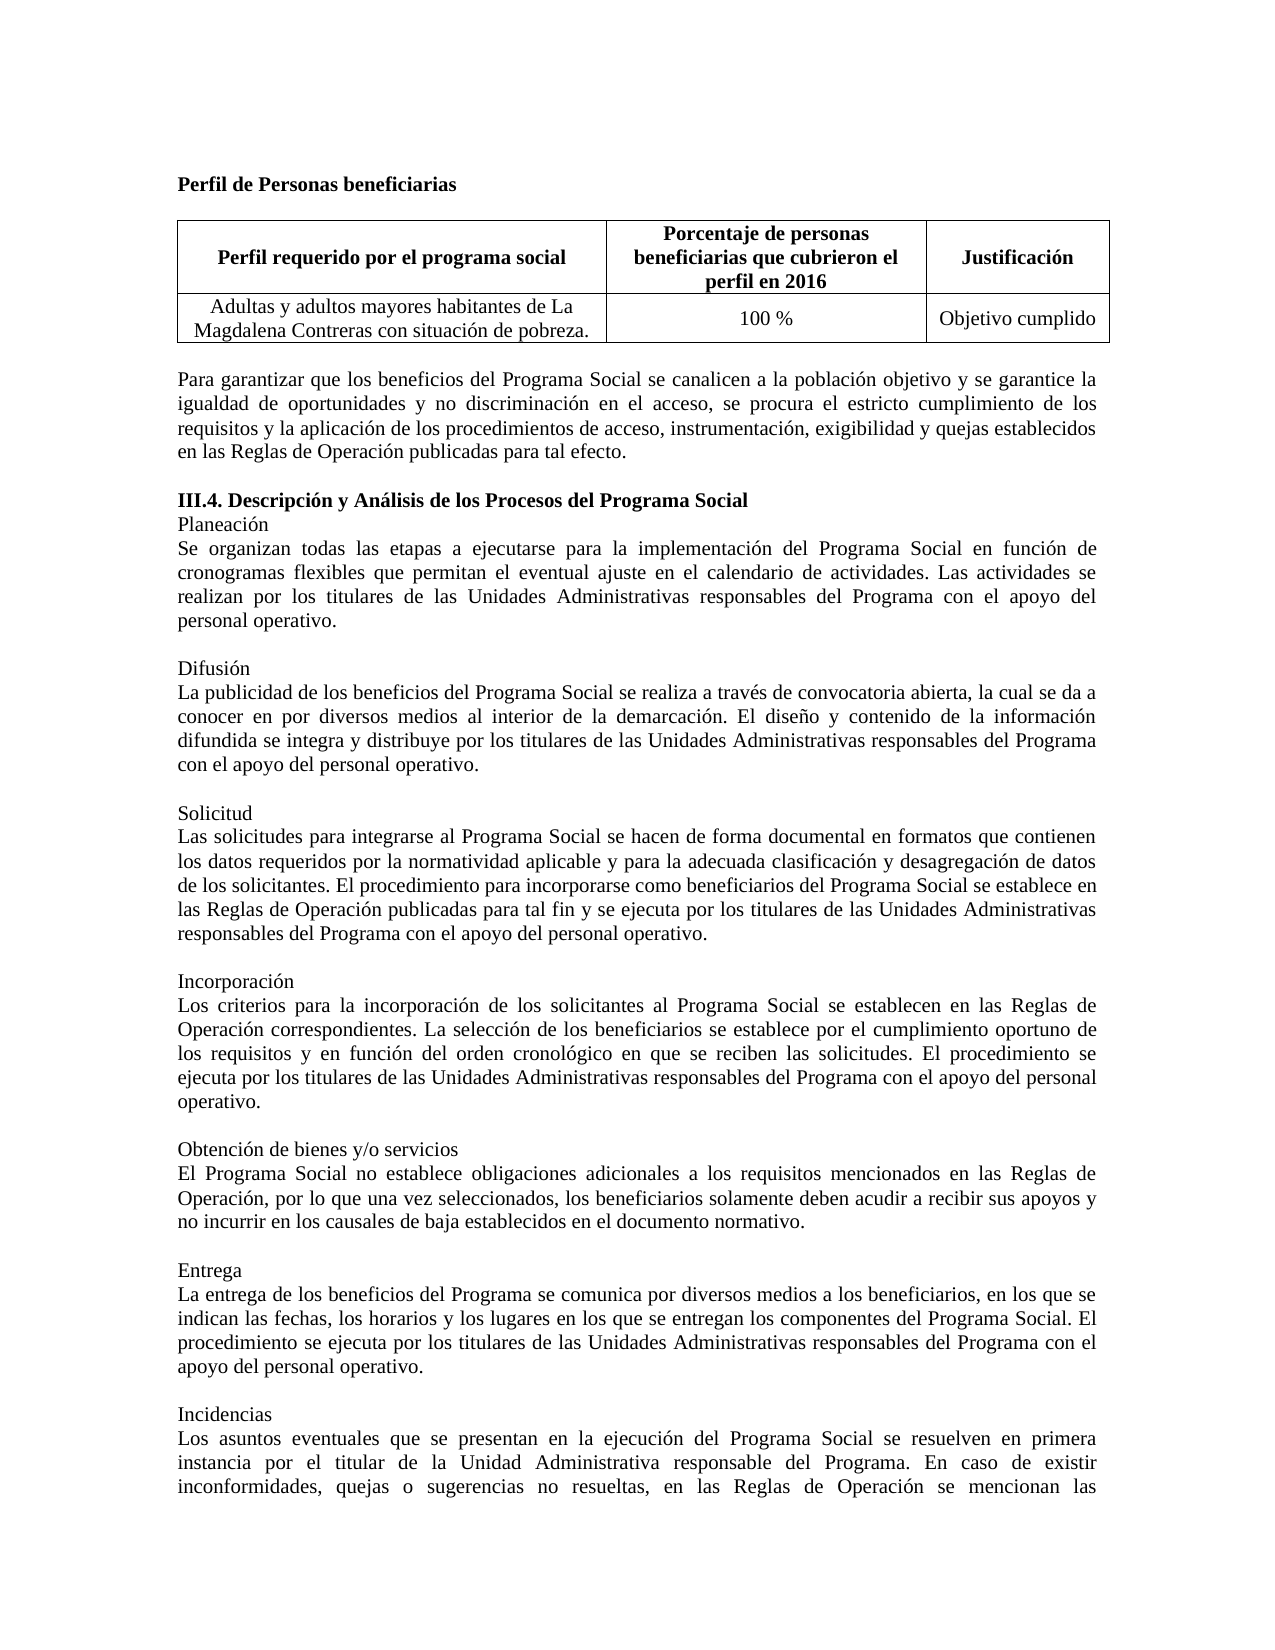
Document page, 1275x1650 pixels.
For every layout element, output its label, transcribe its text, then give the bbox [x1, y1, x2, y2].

text Las solicitudes para integrarse al Programa Social se hacen de forma documental en formatos que contienen los datos requeridos por la normatividad aplicable y para la adecuada clasificación y desagregación de datos de los solicitantes. El procedimiento para incorporarse como beneficiarios del Programa Social se establece en las Reglas de Operación publicadas para tal fin y se ejecuta por los titulares de las Unidades Administrativas responsables del Programa con el apoyo del personal operativo. [177, 824, 1098, 945]
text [177, 1426, 1098, 1498]
text III.4. Descripción y Análisis de los Procesos del Programa Social [177, 488, 1098, 512]
text El Programa Social no establece obligaciones adicionales a los requisitos mencionados en las Reglas de Operación, por lo que una vez seleccionados, los beneficiarios solamente deben acudir a recibir sus apoyos y no incurrir en los causales de baja establecidos en el documento normativo. [177, 1161, 1098, 1233]
text Entrega [177, 1258, 1098, 1282]
text La entrega de los beneficios del Programa se comunica por diversos medios a los beneficiarios, en los que se indican las fechas, los horarios y los lugares en los que se entregan los componentes del Programa Social. El procedimiento se ejecuta por los titulares de las Unidades Administrativas responsables del Programa con el apoyo del personal operativo. [177, 1282, 1098, 1378]
text Se organizan todas las etapas a ejecutarse para la implementación del Programa Social en función de cronogramas flexibles que permitan el eventual ajuste en el calendario de actividades. Las actividades se realizan por los titulares de las Unidades Administrativas responsables del Programa con el apoyo del personal operativo. [177, 536, 1098, 632]
text Los criterios para la incorporación de los solicitantes al Programa Social se establecen en las Reglas de Operación correspondientes. La selección de los beneficiarios se establece por el cumplimiento oportuno de los requisitos y en función del orden cronológico en que se reciben las solicitudes. El procedimiento se ejecuta por los titulares de las Unidades Administrativas responsables del Programa con el apoyo del personal operativo. [177, 993, 1098, 1113]
text Obtención de bienes y/o servicios [177, 1137, 1098, 1161]
text Perfil de Personas beneficiarias [177, 172, 1098, 196]
table_cell Objetivo cumplido [927, 294, 1109, 342]
table_header Justificación [927, 221, 1109, 293]
text Incidencias [177, 1402, 1098, 1426]
table_header Perfil requerido por el programa social [178, 221, 606, 293]
text Solicitud [177, 800, 1098, 824]
text Incorporación [177, 969, 1098, 993]
table_header Porcentaje de personas beneficiarias que cubrieron el perfil en 2016 [607, 221, 926, 293]
text Difusión [177, 656, 1098, 680]
text Planeación [177, 512, 1098, 536]
table_cell 100 % [607, 294, 926, 342]
text Para garantizar que los beneficios del Programa Social se canalicen a la población objetivo y se garantice la igualdad de oportunidades y no discriminación en el acceso, se procura el estricto cumplimiento de los requisitos y la aplicación de los procedimientos de acceso, instrumentación, exigibilidad y quejas establecidos en las Reglas de Operación publicadas para tal efecto. [177, 367, 1098, 463]
table_cell Adultas y adultos mayores habitantes de La Magdalena Contreras con situación de pobreza. [178, 294, 606, 342]
text La publicidad de los beneficios del Programa Social se realiza a través de convocatoria abierta, la cual se da a conocer en por diversos medios al interior de la demarcación. El diseño y contenido de la información difundida se integra y distribuye por los titulares de las Unidades Administrativas responsables del Programa con el apoyo del personal operativo. [177, 680, 1098, 776]
